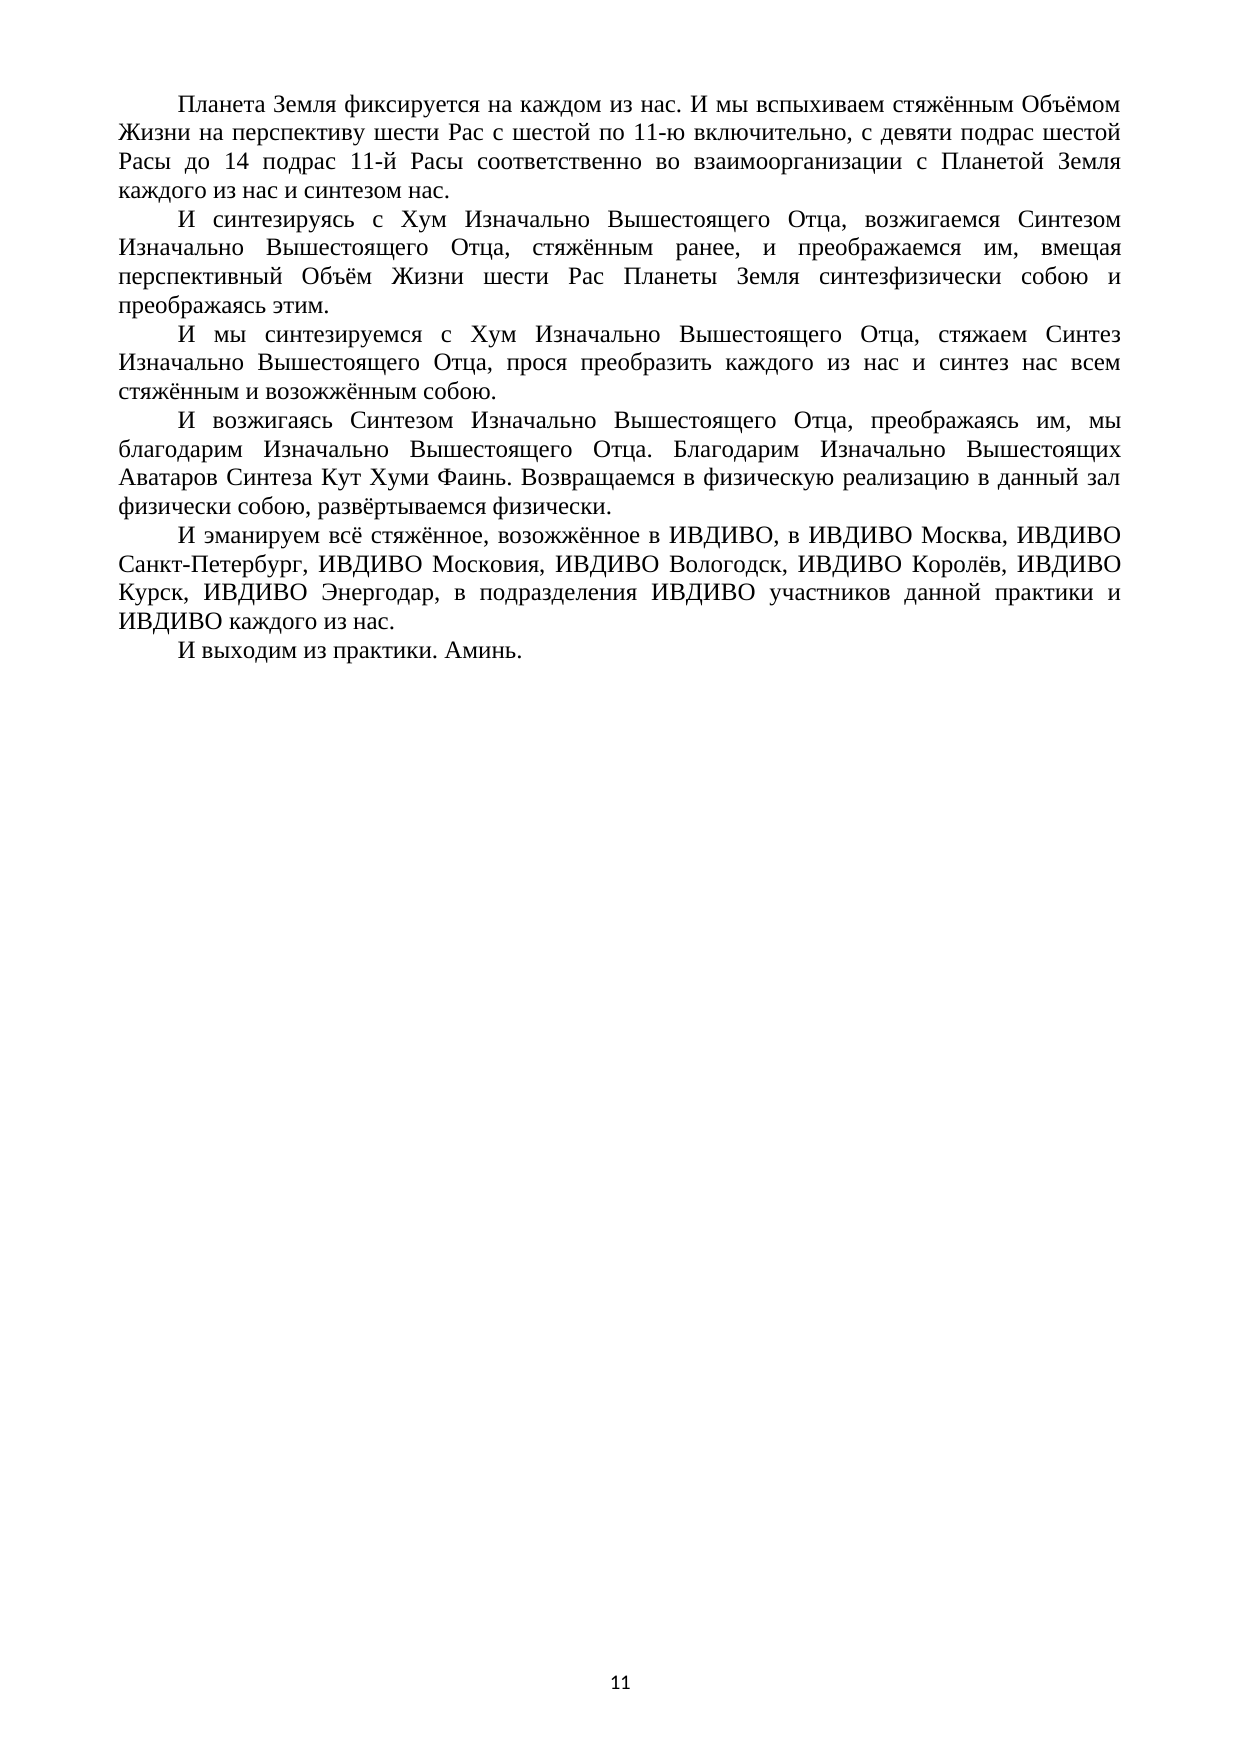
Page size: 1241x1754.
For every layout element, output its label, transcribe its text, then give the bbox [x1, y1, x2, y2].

text И мы синтезируемся с Хум Изначально Вышестоящего Отца, стяжаем Синтез Изначально Вышестоящего Отца, прося преобразить каждого из нас и синтез нас всем стяжённым и возожжённым собою. [118, 319, 1122, 405]
text Планета Земля фиксируется на каждом из нас. И мы вспыхиваем стяжённым Объёмом Жизни на перспективу шести Рас с шестой по 11-ю включительно, с девяти подрас шестой Расы до 14 подрас 11-й Расы соответственно во взаимоорганизации с Планетой Земля каждого из нас и синтезом нас. [118, 89, 1122, 204]
text И возжигаясь Синтезом Изначально Вышестоящего Отца, преображаясь им, мы благодарим Изначально Вышестоящего Отца. Благодарим Изначально Вышестоящих Аватаров Синтеза Кут Хуми Фаинь. Возвращаемся в физическую реализацию в данный зал физически собою, развёртываемся физически. [118, 405, 1122, 520]
text И синтезируясь с Хум Изначально Вышестоящего Отца, возжигаемся Синтезом Изначально Вышестоящего Отца, стяжённым ранее, и преображаемся им, вмещая перспективный Объём Жизни шести Рас Планеты Земля синтезфизически собою и преображаясь этим. [118, 204, 1122, 319]
text И эманируем всё стяжённое, возожжённое в ИВДИВО, в ИВДИВО Москва, ИВДИВО Санкт-Петербург, ИВДИВО Московия, ИВДИВО Вологодск, ИВДИВО Королёв, ИВДИВО Курск, ИВДИВО Энергодар, в подразделения ИВДИВО участников данной практики и ИВДИВО каждого из нас. [118, 520, 1122, 635]
text И выходим из практики. Аминь. [118, 635, 1122, 664]
